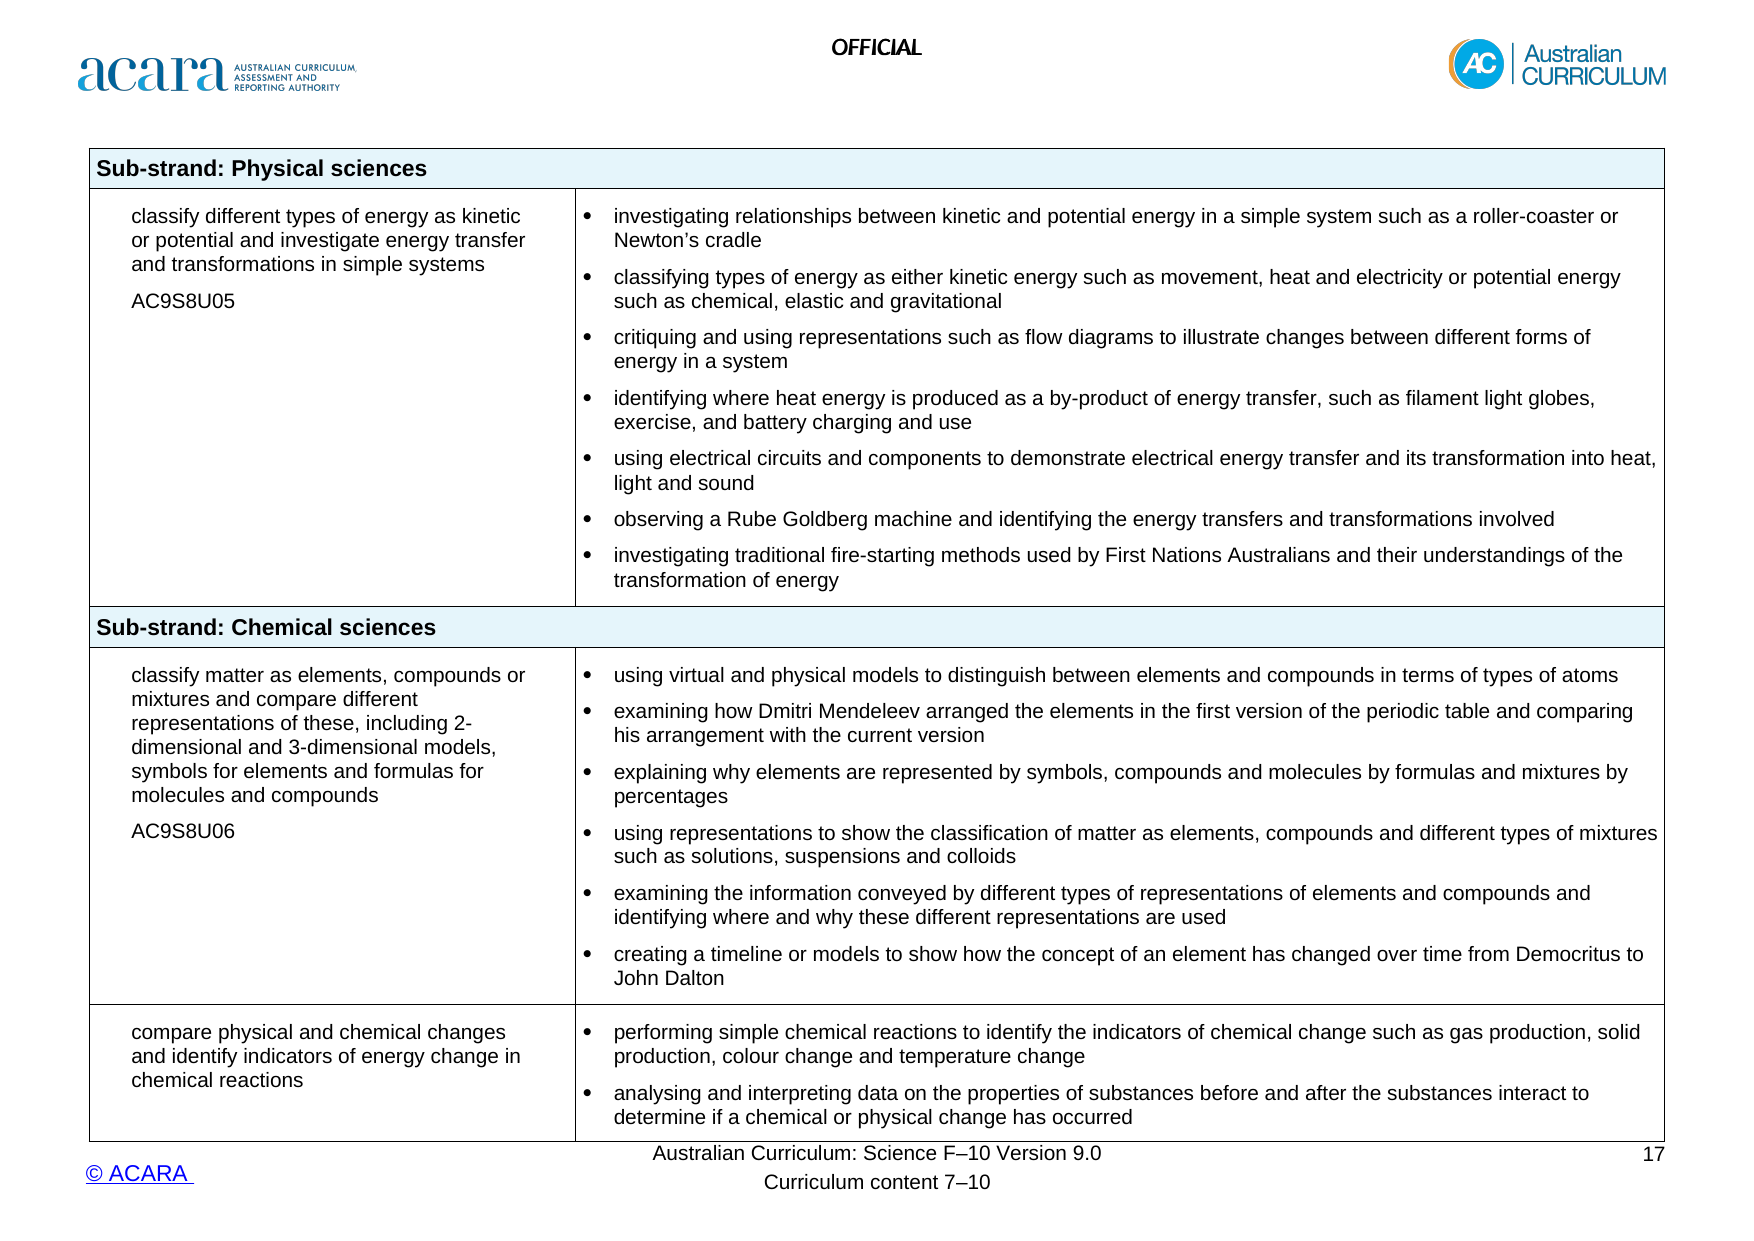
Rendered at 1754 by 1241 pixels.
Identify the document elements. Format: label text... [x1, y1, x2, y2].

picture [1487, 39, 1666, 89]
picture [1464, 53, 1495, 73]
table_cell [90, 1005, 575, 1141]
table_cell Sub-strand: Chemical sciences [90, 607, 1664, 647]
picture [1448, 39, 1471, 89]
picture [78, 58, 357, 91]
table_header Sub-strand: Physical sciences [90, 149, 1664, 188]
table_cell investigating relationships between kinetic and potential energy in a simple system such as a roller-coaster or Newton’s cradle classifying types of energy as either kinetic energy such as movement, heat and electricity or potential energy such as chemical, elastic and gravitational critiquing and using representations such as flow diagrams to illustrate changes between different forms of energy in a system identifying where heat energy is produced as a by-product of energy transfer, such as filament light globes, exercise, and battery charging and use using electrical circuits and components to demonstrate electrical energy transfer and its transformation into heat, light and sound observing a Rube Goldberg machine and identifying the energy transfers and transformations involved investigating traditional fire-starting methods used by First Nations Australians and their understandings of the transformation of energy [576, 189, 1664, 606]
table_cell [576, 1005, 1664, 1141]
table_cell classify different types of energy as kinetic or potential and investigate energy transfer and transformations in simple systems AC9S8U05 [90, 189, 575, 606]
table_cell using virtual and physical models to distinguish between elements and compounds in terms of types of atoms examining how Dmitri Mendeleev arranged the elements in the first version of the periodic table and comparing his arrangement with the current version explaining why elements are represented by symbols, compounds and molecules by formulas and mixtures by percentages using representations to show the classification of matter as elements, compounds and different types of mixtures such as solutions, suspensions and colloids examining the information conveyed by different types of representations of elements and compounds and identifying where and why these different representations are used creating a timeline or models to show how the concept of an element has changed over time from Democritus to John Dalton [576, 648, 1664, 1004]
table_cell classify matter as elements, compounds or mixtures and compare different representations of these, including 2-dimensional and 3-dimensional models, symbols for elements and formulas for molecules and compounds AC9S8U06 [90, 648, 575, 1004]
